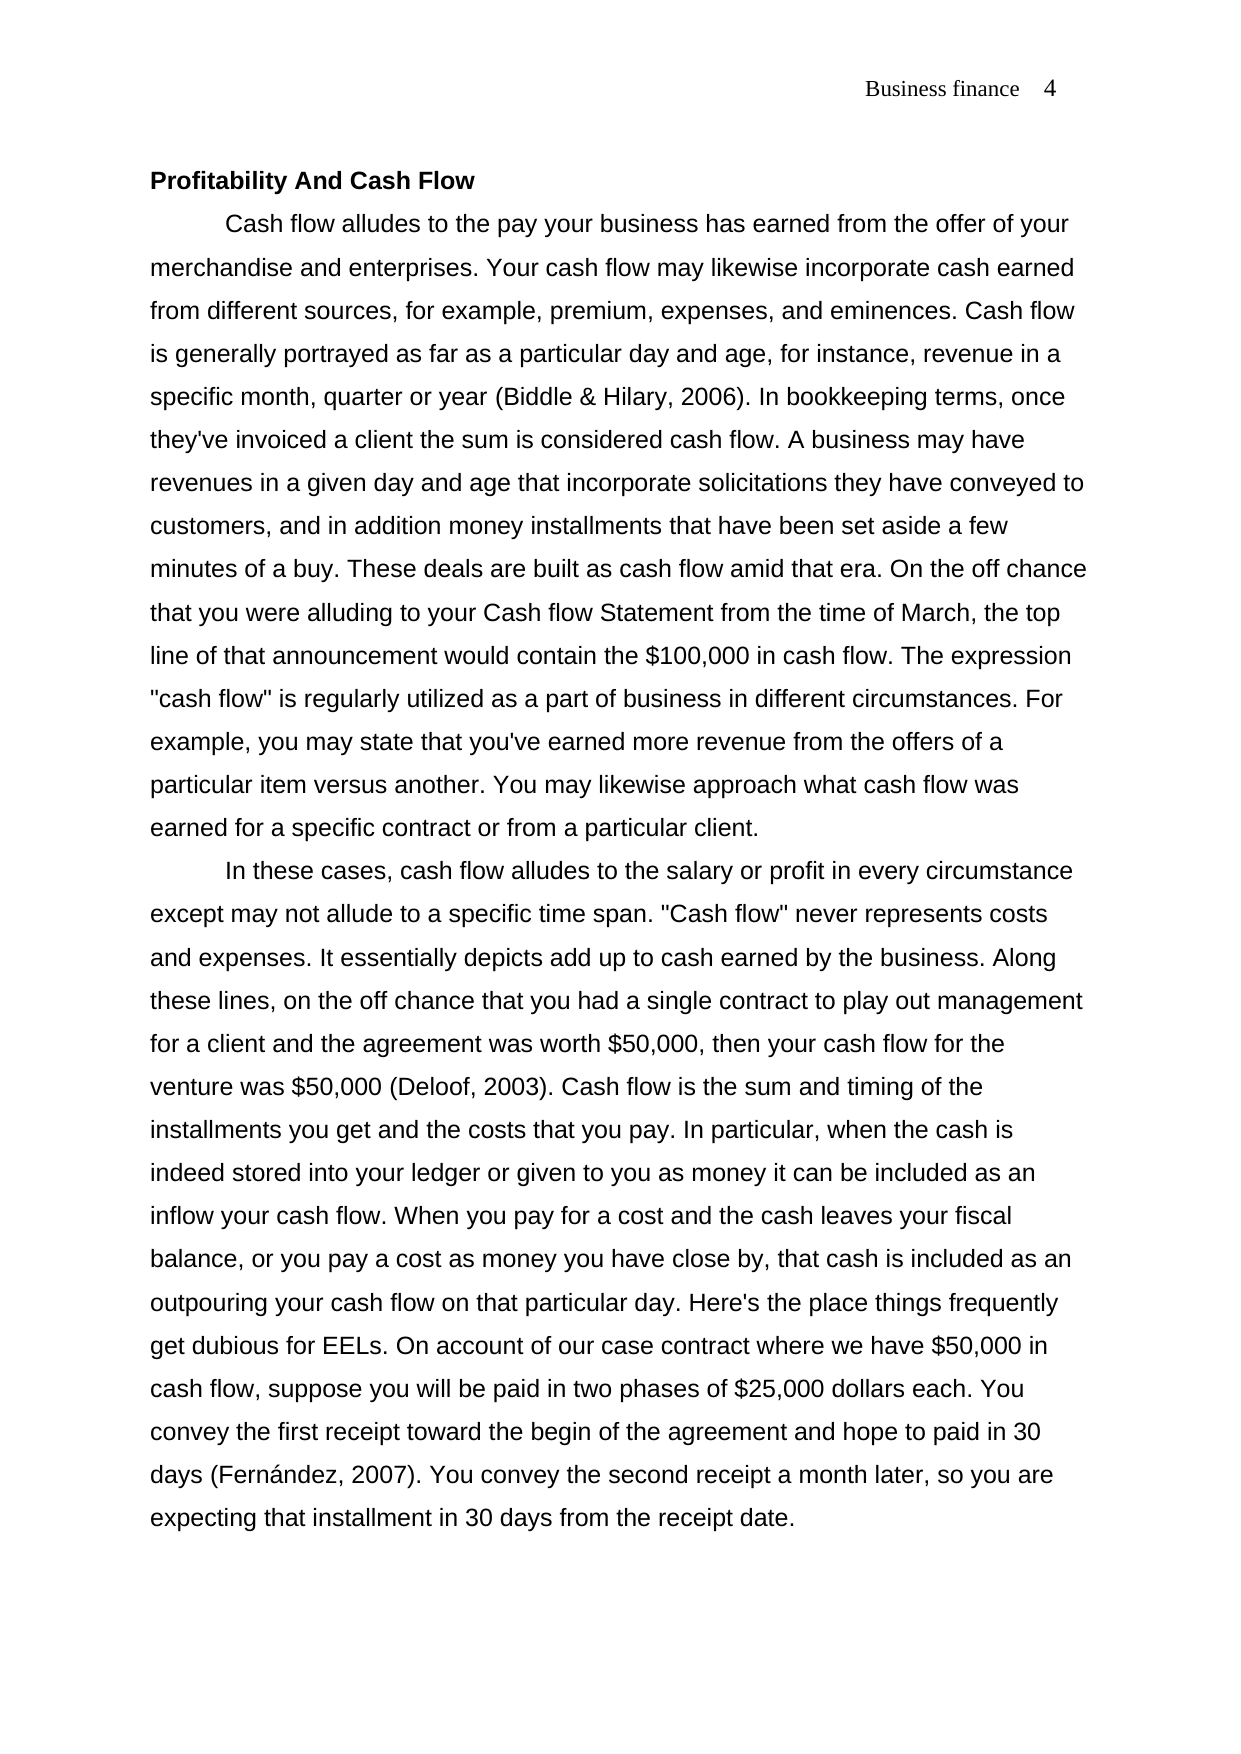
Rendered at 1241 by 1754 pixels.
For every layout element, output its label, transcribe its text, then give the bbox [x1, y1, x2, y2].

subtitle Profitability And Cash Flow [150, 166, 1090, 195]
text In these cases, cash flow alludes to the salary or profit in every circumstance except may not allude to a specific time span. "Cash flow" never represents costs and expenses. It essentially depicts add up to cash earned by the business. Along these lines, on the off chance that you had a single contract to play out management for a client and the agreement was worth $50,000, then your cash flow for the venture was $50,000 (Deloof, 2003). Cash flow is the sum and timing of the installments you get and the costs that you pay. In particular, when the cash is indeed stored into your ledger or given to you as money it can be included as an inflow your cash flow. When you pay for a cost and the cash leaves your fiscal balance, or you pay a cost as money you have close by, that cash is included as an outpouring your cash flow on that particular day. Here's the place things frequently get dubious for EELs. On account of our case contract where we have $50,000 in cash flow, suppose you will be paid in two phases of $25,000 dollars each. You convey the first receipt toward the begin of the agreement and hope to paid in 30 days (Fernández, 2007). You convey the second receipt a month later, so you are expecting that installment in 30 days from the receipt date. [150, 856, 1090, 1532]
text Cash flow alludes to the pay your business has earned from the offer of your merchandise and enterprises. Your cash flow may likewise incorporate cash earned from different sources, for example, premium, expenses, and eminences. Cash flow is generally portrayed as far as a particular day and age, for instance, revenue in a specific month, quarter or year (Biddle & Hilary, 2006). In bookkeeping terms, once they've invoiced a client the sum is considered cash flow. A business may have revenues in a given day and age that incorporate solicitations they have conveyed to customers, and in addition money installments that have been set aside a few minutes of a buy. These deals are built as cash flow amid that era. On the off chance that you were alluding to your Cash flow Statement from the time of March, the top line of that announcement would contain the $100,000 in cash flow. The expression "cash flow" is regularly utilized as a part of business in different circumstances. For example, you may state that you've earned more revenue from the offers of a particular item versus another. You may likewise approach what cash flow was earned for a specific contract or from a particular client. [150, 209, 1090, 842]
